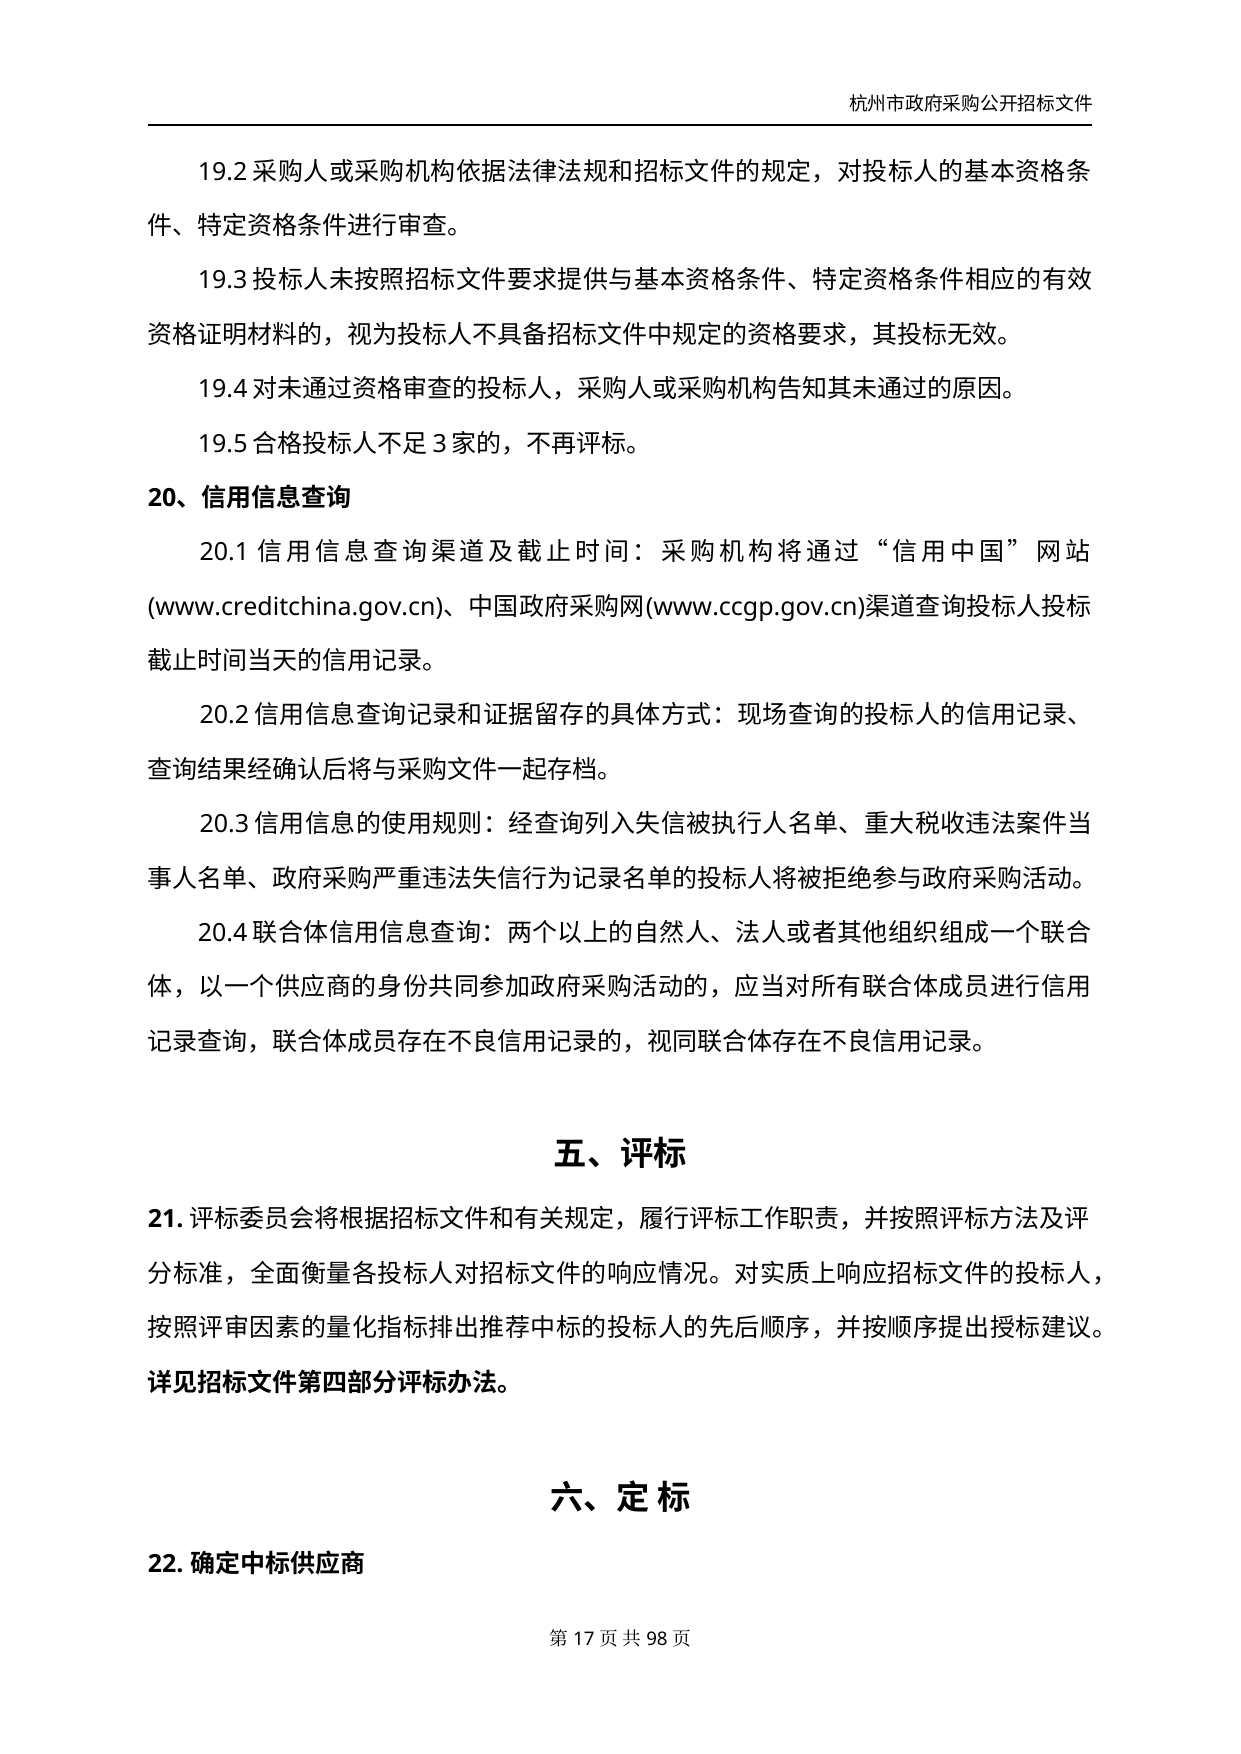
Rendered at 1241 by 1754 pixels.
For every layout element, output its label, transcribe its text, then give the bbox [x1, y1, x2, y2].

text 19.4对未通过资格审查的投标人，采购人或采购机构告知其未通过的原因。 [148, 369, 1092, 405]
text 19.5合格投标人不足3家的，不再评标。 [148, 423, 1092, 459]
text 五、评标 [148, 1127, 1092, 1175]
text 20.4联合体信用信息查询：两个以上的自然人、法人或者其他组织组成一个联合体，以一个供应商的身份共同参加政府采购活动的，应当对所有联合体成员进行信用记录查询，联合体成员存在不良信用记录的，视同联合体存在不良信用记录。 [148, 912, 1092, 1057]
text 19.2采购人或采购机构依据法律法规和招标文件的规定，对投标人的基本资格条件、特定资格条件进行审查。 [148, 151, 1092, 242]
text 20.2信用信息查询记录和证据留存的具体方式：现场查询的投标人的信用记录、查询结果经确认后将与采购文件一起存档。 [148, 695, 1092, 786]
text 六、定 标 [148, 1471, 1092, 1519]
text 20、信用信息查询 [148, 477, 1092, 514]
text 20.3信用信息的使用规则：经查询列入失信被执行人名单、重大税收违法案件当事人名单、政府采购严重违法失信行为记录名单的投标人将被拒绝参与政府采购活动。 [148, 804, 1092, 894]
text 21. 评标委员会将根据招标文件和有关规定，履行评标工作职责，并按照评标方法及评分标准，全面衡量各投标人对招标文件的响应情况。对实质上响应招标文件的投标人，按照评审因素的量化指标排出推荐中标的投标人的先后顺序，并按顺序提出授标建议。详见招标文件第四部分评标办法。 [148, 1199, 1092, 1398]
text 22. 确定中标供应商 [148, 1543, 1092, 1579]
text 19.3投标人未按照招标文件要求提供与基本资格条件、特定资格条件相应的有效资格证明材料的，视为投标人不具备招标文件中规定的资格要求，其投标无效。 [148, 260, 1092, 351]
text 20.1信用信息查询渠道及截止时间：采购机构将通过“信用中国”网站(www.creditchina.gov.cn)、中国政府采购网(www.ccgp.gov.cn)渠道查询投标人投标截止时间当天的信用记录。 [148, 532, 1092, 677]
